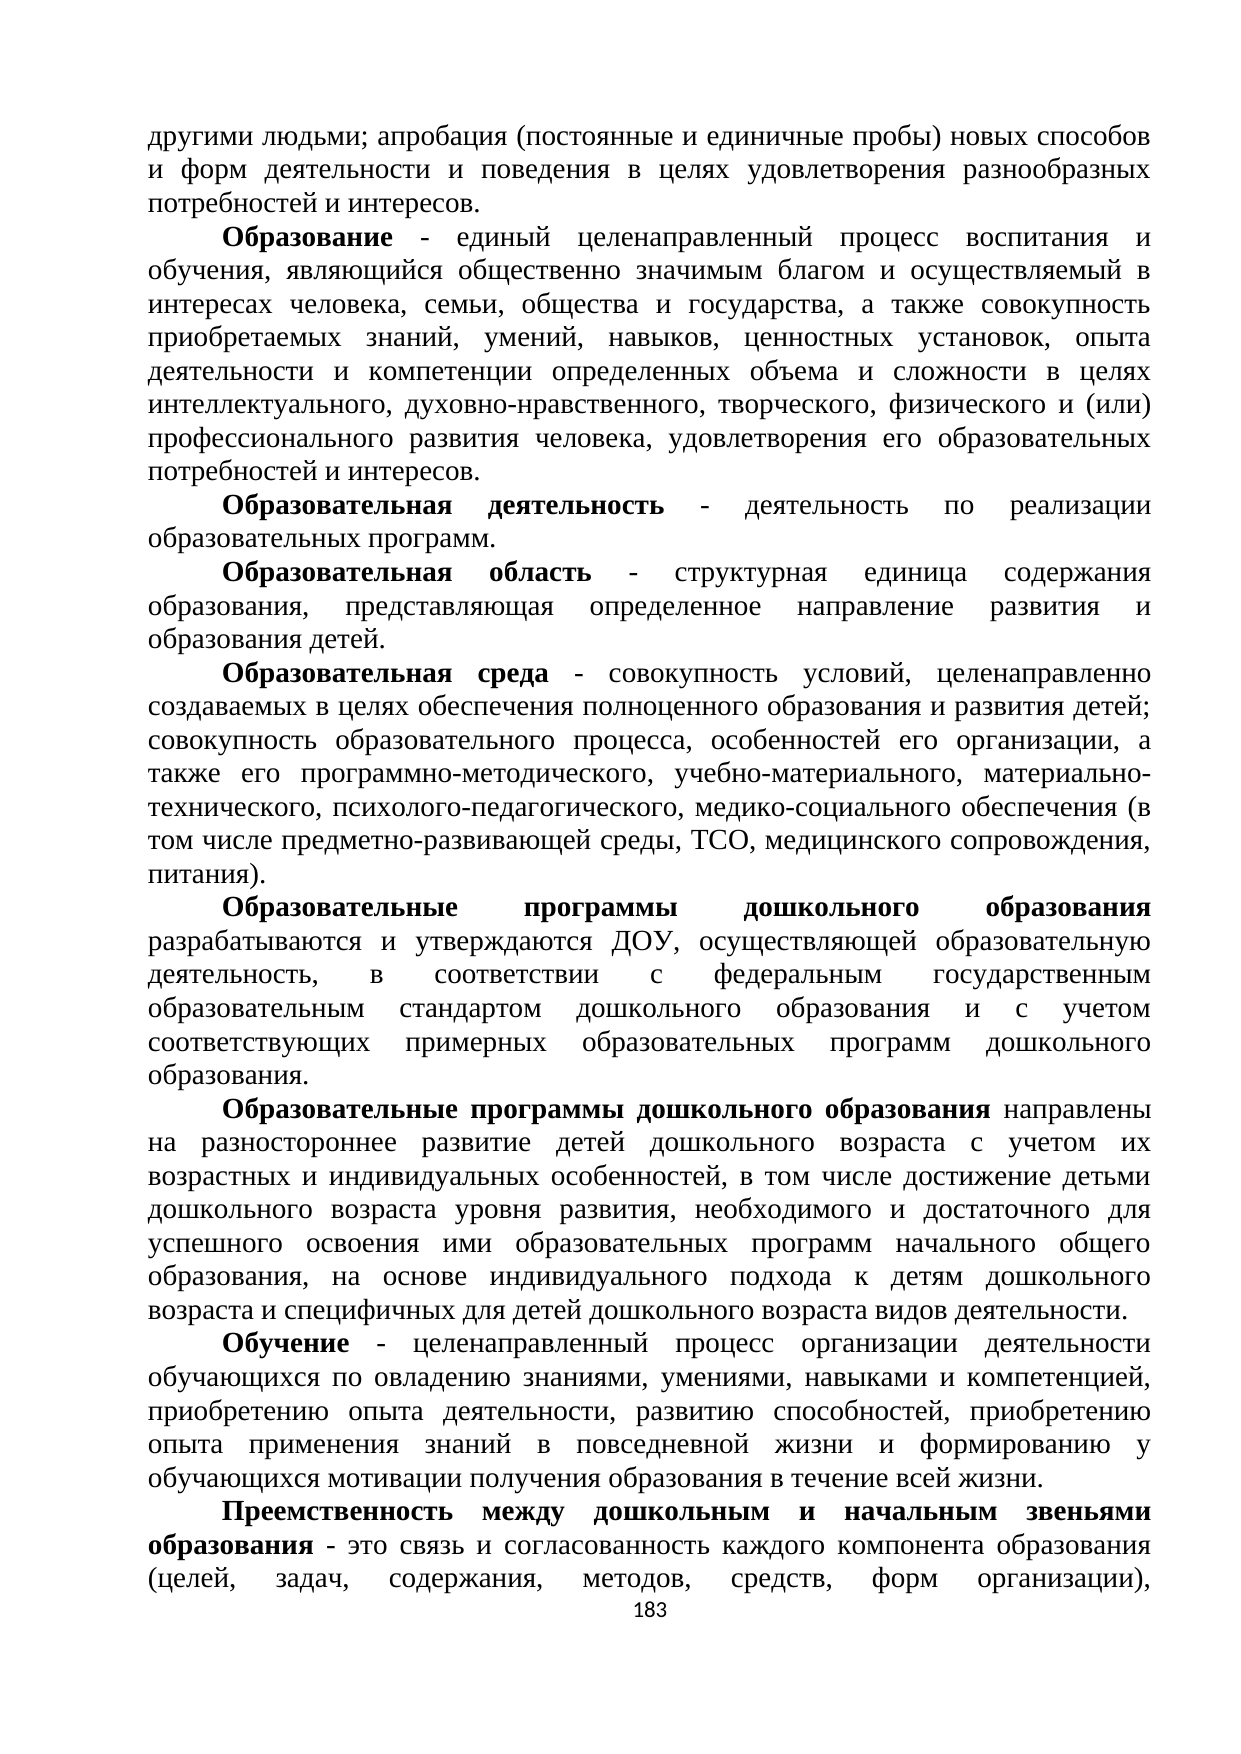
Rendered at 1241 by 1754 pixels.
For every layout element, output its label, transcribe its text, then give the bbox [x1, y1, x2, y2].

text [148, 1493, 1152, 1594]
text Образовательные программы дошкольного образования направлены на разностороннее развитие детей дошкольного возраста с учетом их возрастных и индивидуальных особенностей, в том числе достижение детьми дошкольного возраста уровня развития, необходимого и достаточного для успешного освоения ими образовательных программ начального общего образования, на основе индивидуального подхода к детям дошкольного возраста и специфичных для детей дошкольного возраста видов деятельности. [148, 1091, 1152, 1326]
text Образование - единый целенаправленный процесс воспитания и обучения, являющийся общественно значимым благом и осуществляемый в интересах человека, семьи, общества и государства, а также совокупность приобретаемых знаний, умений, навыков, ценностных установок, опыта деятельности и компетенции определенных объема и сложности в целях интеллектуального, духовно-нравственного, творческого, физического и (или) профессионального развития человека, удовлетворения его образовательных потребностей и интересов. [148, 219, 1152, 487]
text Образовательные программы дошкольного образования разрабатываются и утверждаются ДОУ, осуществляющей образовательную деятельность, в соответствии с федеральным государственным образовательным стандартом дошкольного образования и с учетом соответствующих примерных образовательных программ дошкольного образования. [148, 889, 1152, 1091]
text Образовательная среда - совокупность условий, целенаправленно создаваемых в целях обеспечения полноценного образования и развития детей; совокупность образовательного процесса, особенностей его организации, а также его программно-методического, учебно-материального, материально-технического, психолого-педагогического, медико-социального обеспечения (в том числе предметно-развивающей среды, ТСО, медицинского сопровождения, питания). [148, 655, 1152, 889]
text Образовательная деятельность - деятельность по реализации образовательных программ. [148, 487, 1152, 554]
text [148, 118, 1152, 219]
text Обучение - целенаправленный процесс организации деятельности обучающихся по овладению знаниями, умениями, навыками и компетенцией, приобретению опыта деятельности, развитию способностей, приобретению опыта применения знаний в повседневной жизни и формированию у обучающихся мотивации получения образования в течение всей жизни. [148, 1326, 1152, 1493]
text Образовательная область - структурная единица содержания образования, представляющая определенное направление развития и образования детей. [148, 554, 1152, 655]
